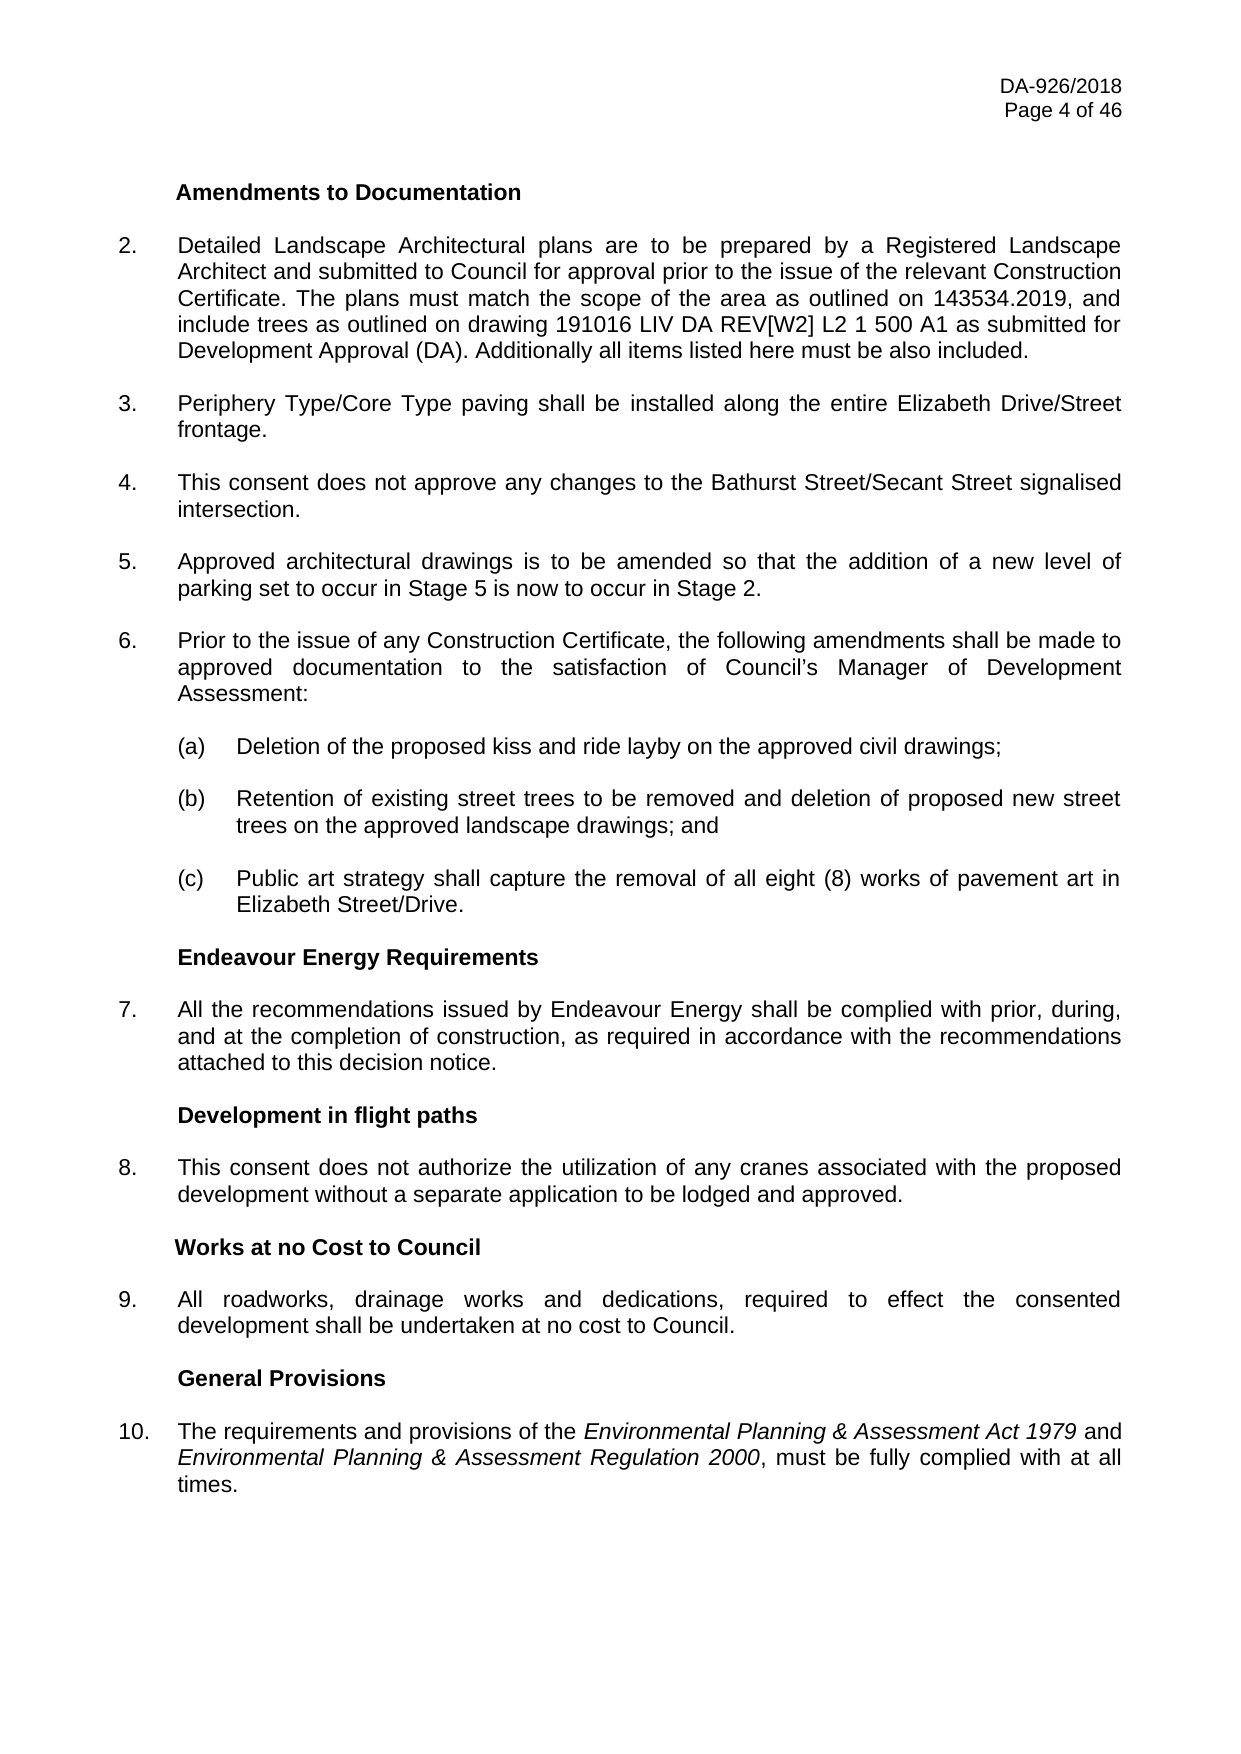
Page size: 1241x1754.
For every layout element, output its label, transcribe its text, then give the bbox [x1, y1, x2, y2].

list All the recommendations issued by Endeavour Energy shall be complied with prior, during, and at the completion of construction, as required in accordance with the recommendations attached to this decision notice. [118, 996, 1122, 1075]
list All roadworks, drainage works and dedications, required to effect the consented development shall be undertaken at no cost to Council. [118, 1286, 1122, 1339]
text Endeavour Energy Requirements [177, 943, 1122, 970]
list Prior to the issue of any Construction Certificate, the following amendments shall be made to approved documentation to the satisfaction of Council’s Manager of Development Assessment: [118, 627, 1122, 706]
list This consent does not authorize the utilization of any cranes associated with the proposed development without a separate application to be lodged and approved. [118, 1154, 1122, 1207]
list Approved architectural drawings is to be amended so that the addition of a new level of parking set to occur in Stage 5 is now to occur in Stage 2. [118, 548, 1122, 601]
list The requirements and provisions of the Environmental Planning & Assessment Act 1979 and Environmental Planning & Assessment Regulation 2000, must be fully complied with at all times. [118, 1418, 1122, 1497]
text Development in flight paths [177, 1102, 1122, 1128]
text Works at no Cost to Council [174, 1233, 1122, 1260]
list Periphery Type/Core Type paving shall be installed along the entire Elizabeth Drive/Street frontage. [118, 390, 1122, 443]
list Deletion of the proposed kiss and ride layby on the approved civil drawings; [177, 733, 1122, 759]
text Amendments to Documentation [118, 179, 1122, 206]
list Detailed Landscape Architectural plans are to be prepared by a Registered Landscape Architect and submitted to Council for approval prior to the issue of the relevant Construction Certificate. The plans must match the scope of the area as outlined on 143534.2019, and include trees as outlined on drawing 191016 LIV DA REV[W2] L2 1 500 A1 as submitted for Development Approval (DA). Additionally all items listed here must be also included. [118, 232, 1122, 364]
list Retention of existing street trees to be removed and deletion of proposed new street trees on the approved landscape drawings; and [177, 785, 1122, 838]
text General Provisions [177, 1365, 1122, 1392]
list Public art strategy shall capture the removal of all eight (8) works of pavement art in Elizabeth Street/Drive. [177, 864, 1122, 917]
list This consent does not approve any changes to the Bathurst Street/Secant Street signalised intersection. [118, 469, 1122, 522]
